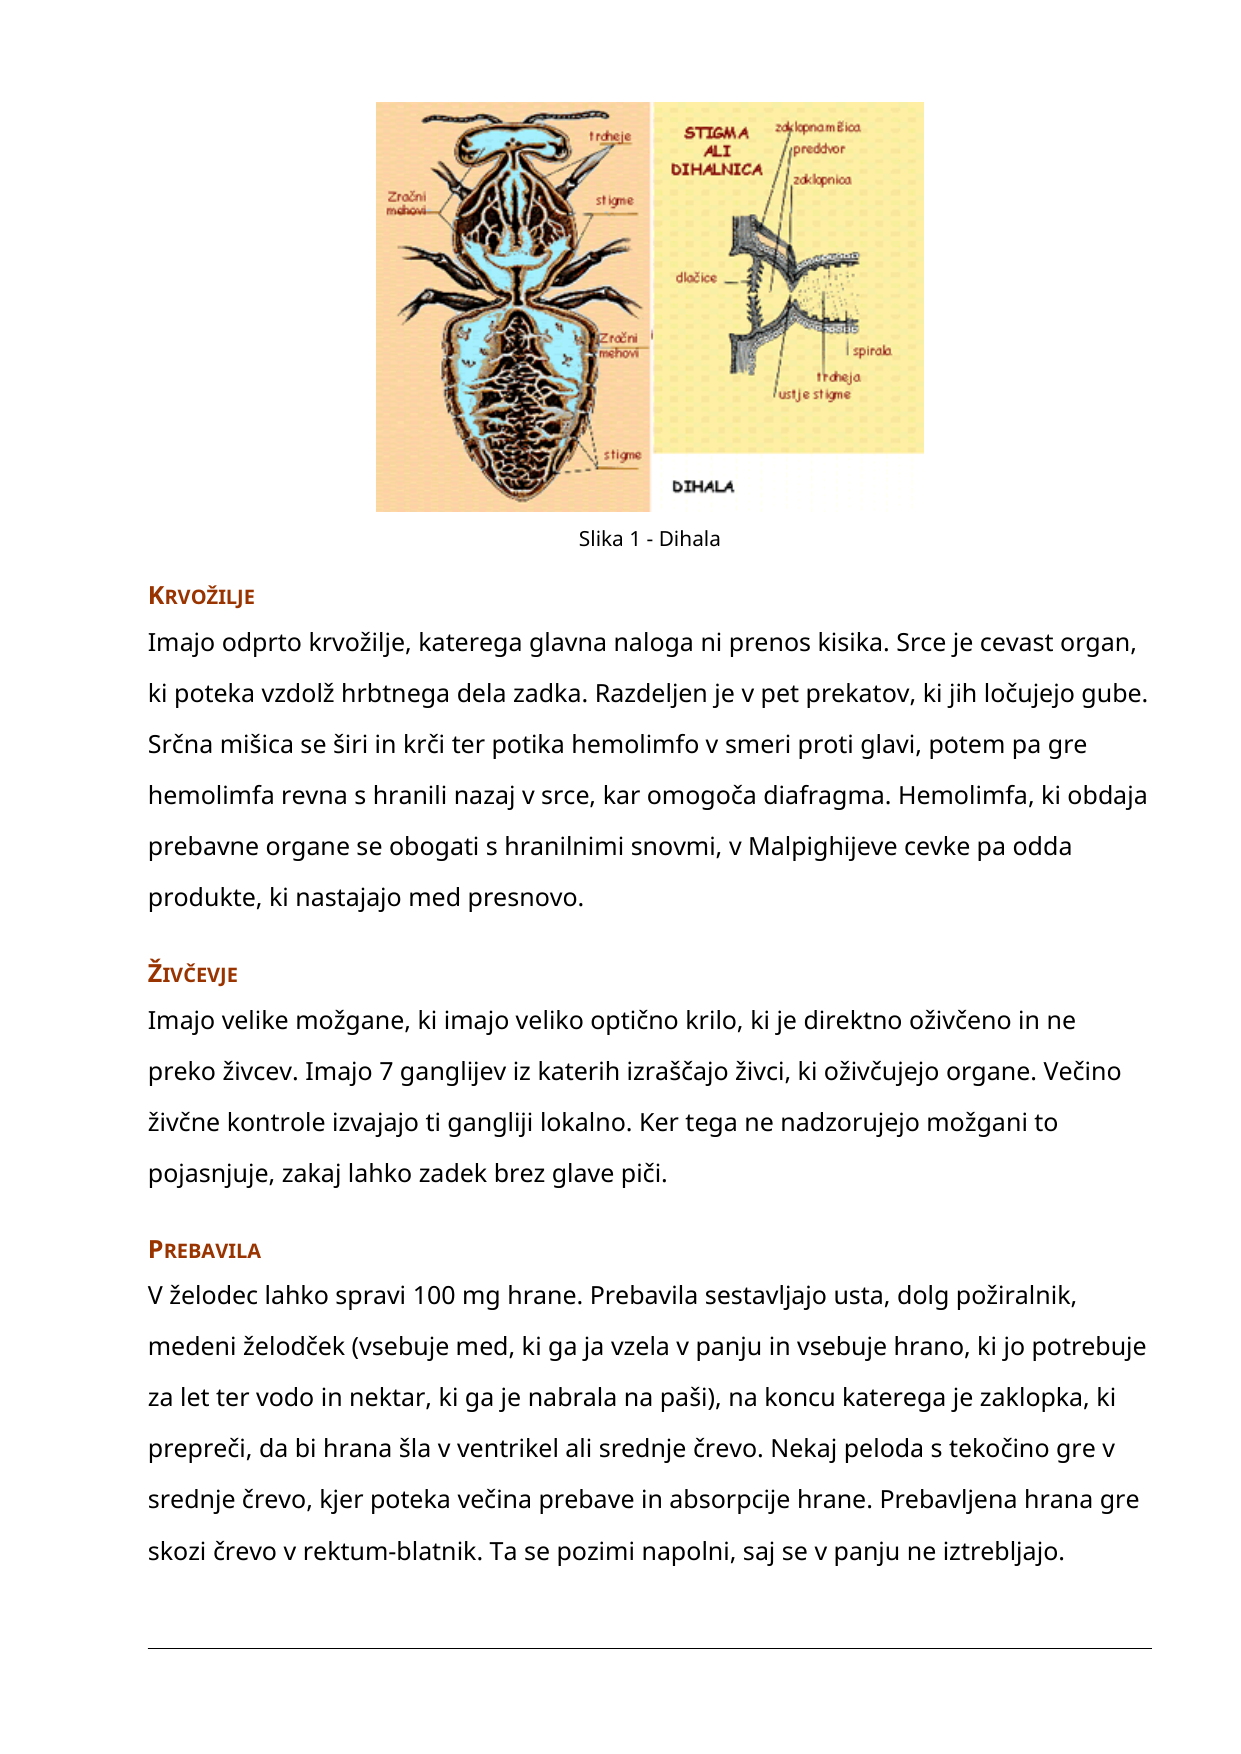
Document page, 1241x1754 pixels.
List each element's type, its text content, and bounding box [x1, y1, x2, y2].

text Živčevje [148, 956, 1152, 990]
text Imajo velike možgane, ki imajo veliko optično krilo, ki je direktno oživčeno in ne preko živcev. Imajo 7 ganglijev iz katerih izraščajo živci, ki oživčujejo organe. Večino živčne kontrole izvajajo ti gangliji lokalno. Ker tega ne nadzorujejo možgani to pojasnjuje, zakaj lahko zadek brez glave piči. [148, 1002, 1152, 1189]
text V želodec lahko spravi 100 mg hrane. Prebavila sestavljajo usta, dolg požiralnik, medeni želodček (vsebuje med, ki ga ja vzela v panju in vsebuje hrano, ki jo potrebuje za let ter vodo in nektar, ki ga je nabrala na paši), na koncu katerega je zaklopka, ki prepreči, da bi hrana šla v ventrikel ali srednje črevo. Nekaj peloda s tekočino gre v srednje črevo, kjer poteka večina prebave in absorpcije hrane. Prebavljena hrana gre skozi črevo v rektum-blatnik. Ta se pozimi napolni, saj se v panju ne iztrebljajo. [148, 1278, 1152, 1567]
picture [376, 102, 924, 512]
text Slika 9 - Dihala [148, 524, 1152, 553]
text Krvožilje [148, 578, 1152, 612]
text Imajo odprto krvožilje, katerega glavna naloga ni prenos kisika. Srce je cevast organ, ki poteka vzdolž hrbtnega dela zadka. Razdeljen je v pet prekatov, ki jih ločujejo gube. Srčna mišica se širi in krči ter potika hemolimfo v smeri proti glavi, potem pa gre hemolimfa revna s hranili nazaj v srce, kar omogoča diafragma. Hemolimfa, ki obdaja prebavne organe se obogati s hranilnimi snovmi, v Malpighijeve cevke pa odda produkte, ki nastajajo med presnovo. [148, 624, 1152, 914]
text Prebavila [148, 1231, 1152, 1266]
